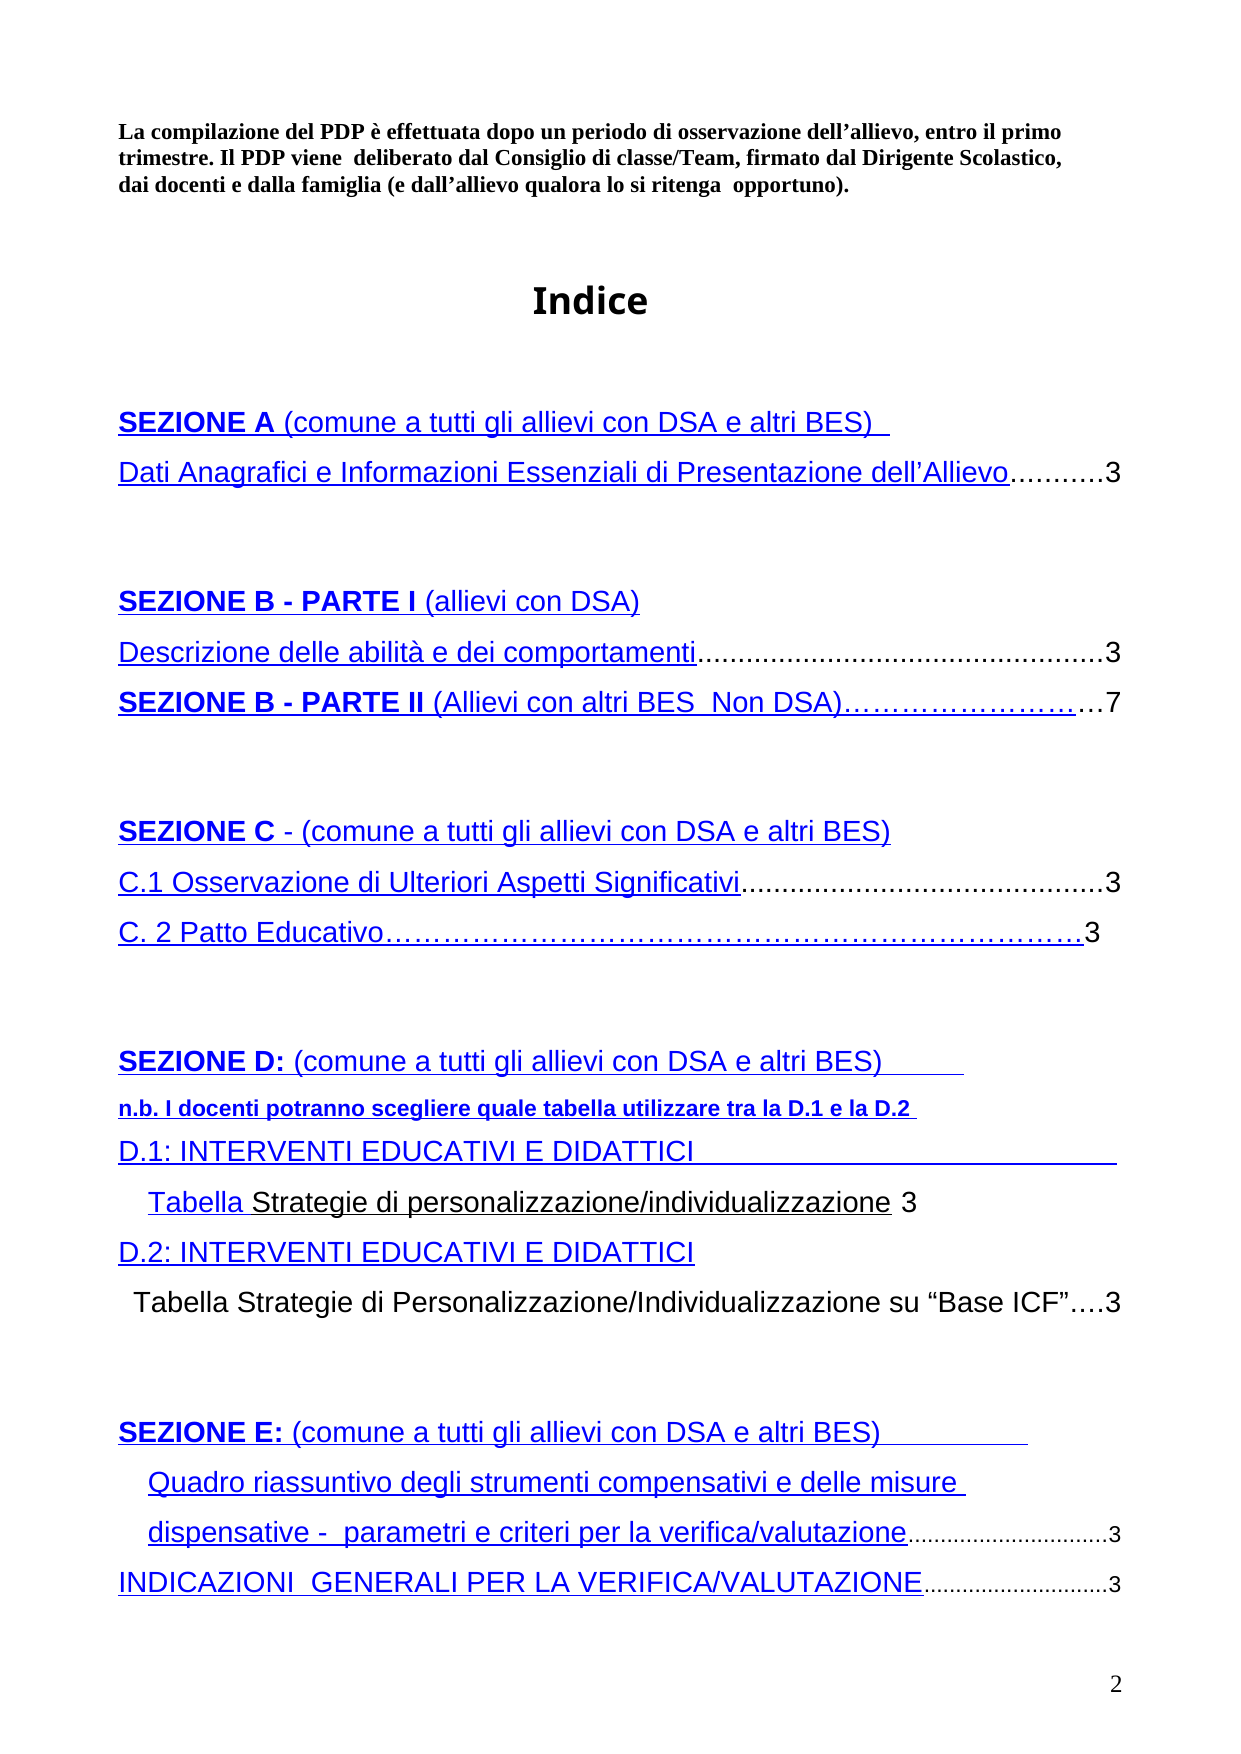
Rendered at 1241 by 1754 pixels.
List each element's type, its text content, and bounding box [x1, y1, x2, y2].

text D.1: INTERVENTI EDUCATIVI E DIDATTICI Tabella Strategie di personalizzazione/individualizzazione 3 [118, 1134, 1122, 1218]
text La compilazione del PDP è effettuata dopo un periodo di osservazione dell’allievo, entro il primo trimestre. Il PDP viene deliberato dal Consiglio di classe/Team, firmato dal Dirigente Scolastico, dai docenti e dalla famiglia (e dall’allievo qualora lo si ritenga opportuno). [118, 118, 1063, 197]
text C. 2 Patto Educativo………………………………………………………………3 [118, 915, 1122, 949]
text SEZIONE A (comune a tutti gli allievi con DSA e altri BES) [118, 405, 1122, 438]
text SEZIONE B - PARTE II (Allievi con altri BES Non DSA)………………………7 [118, 685, 1122, 719]
text SEZIONE E: (comune a tutti gli allievi con DSA e altri BES) Quadro riassuntivo degli strumenti compensativi e delle misure dispensative - parametri e criteri per la verifica/valutazione 3 [118, 1414, 1122, 1549]
text C.1 Osservazione di Ulteriori Aspetti Significativi 3 [118, 865, 1122, 898]
text n.b. I docenti potranno scegliere quale tabella utilizzare tra la D.1 e la D.2 [118, 1095, 1122, 1121]
text INDICAZIONI GENERALI PER LA VERIFICA/VALUTAZIONE 3 [118, 1566, 1122, 1599]
text SEZIONE D: (comune a tutti gli allievi con DSA e altri BES) [118, 1044, 1122, 1078]
text D.2: INTERVENTI EDUCATIVI E DIDATTICI [118, 1235, 1122, 1268]
text SEZIONE B - PARTE I (allievi con DSA) [118, 584, 1122, 618]
text SEZIONE C - (comune a tutti gli allievi con DSA e altri BES) [118, 814, 1122, 848]
text Descrizione delle abilità e dei comportamenti 3 [118, 635, 1122, 668]
text Dati Anagrafici e Informazioni Essenziali di Presentazione dell’Allievo 3 [118, 455, 1122, 489]
text Tabella Strategie di Personalizzazione/Individualizzazione su “Base ICF” 3 [133, 1285, 1122, 1319]
text Indice [118, 274, 1063, 326]
